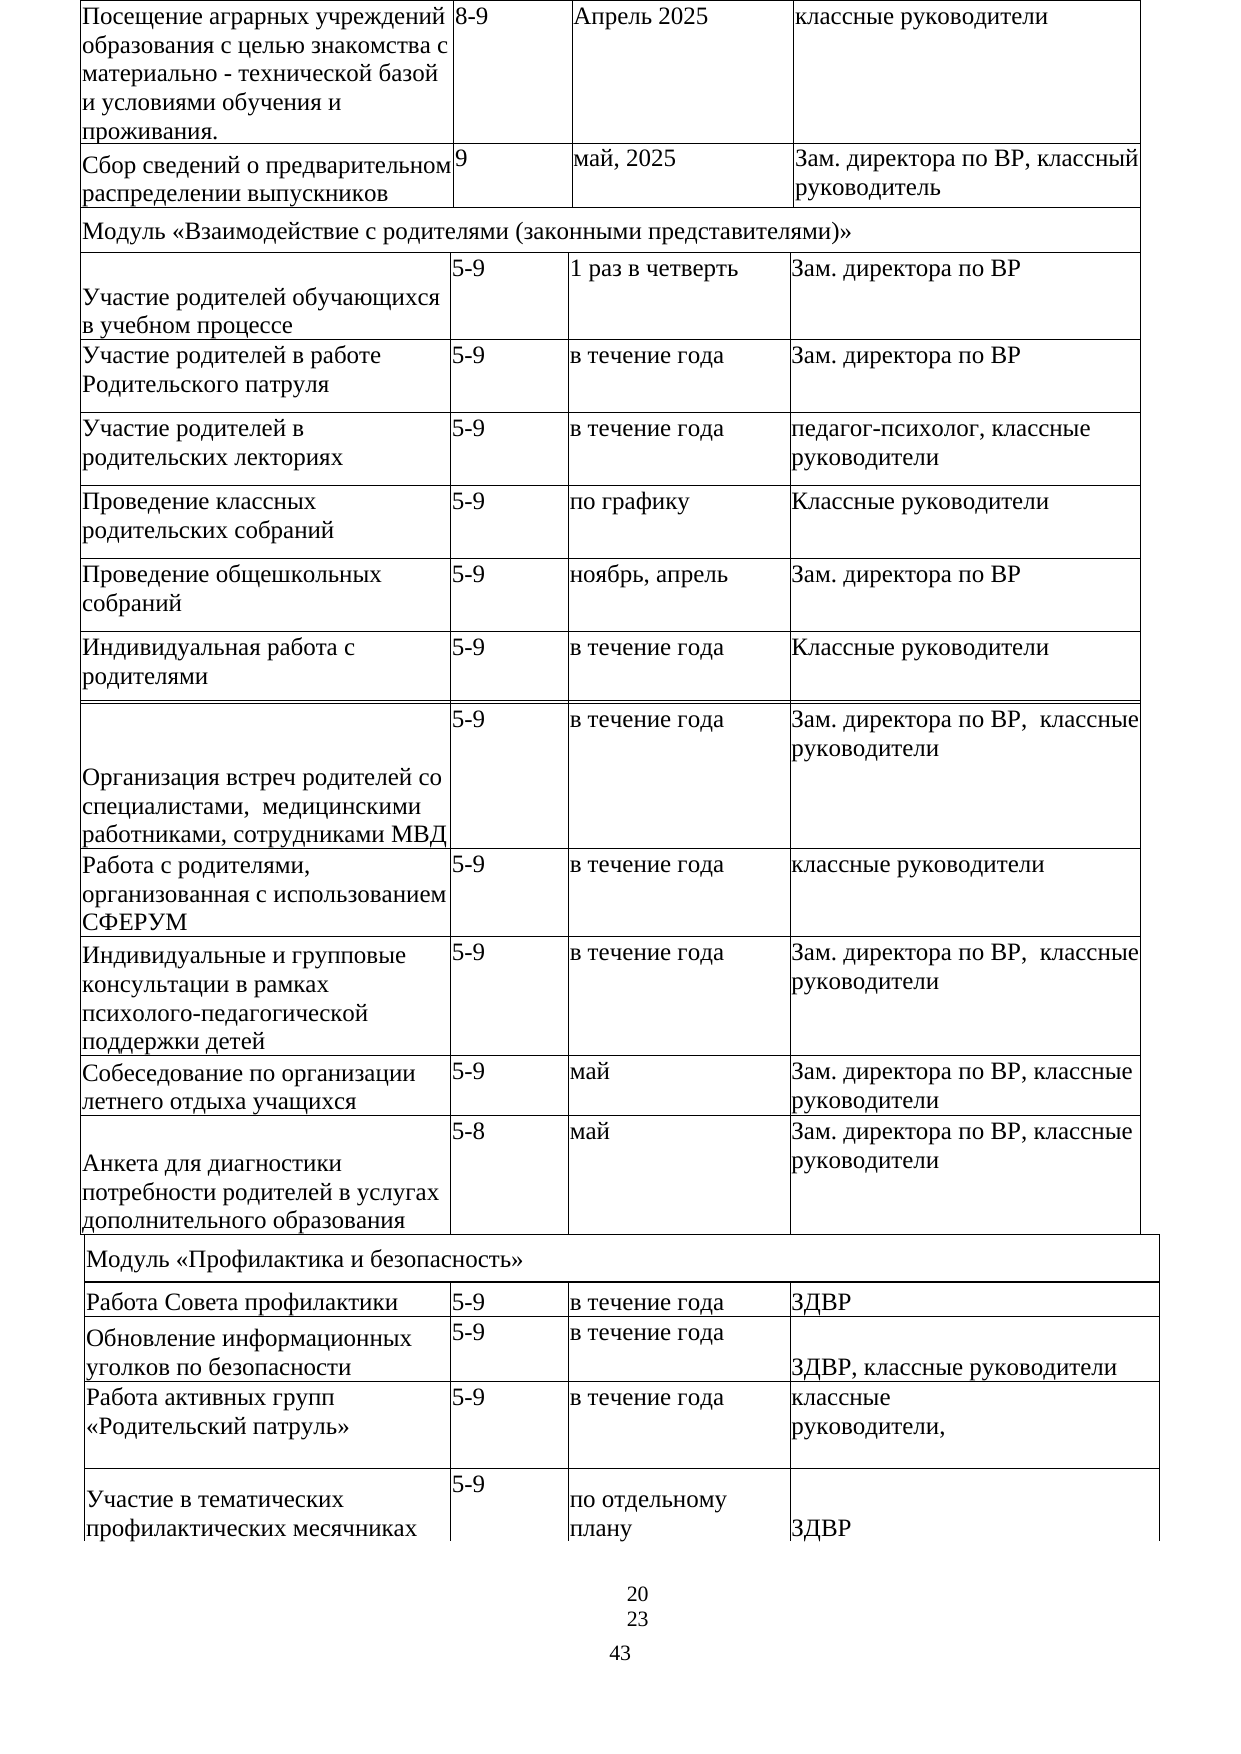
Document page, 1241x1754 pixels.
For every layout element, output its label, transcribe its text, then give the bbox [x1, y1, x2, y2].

table_cell Участие родителей обучающихся в учебном процессе [81, 253, 450, 339]
table_cell Организация встреч родителей со специалистами, медицинскими работниками, сотрудниками МВД [81, 704, 450, 848]
table_cell Участие родителей в родительских лекториях [81, 413, 450, 485]
table_cell Проведение общешкольных собраний [81, 559, 450, 631]
table_cell Посещение аграрных учреждений образования с целью знакомства с материально - технической базой и условиями обучения и проживания. [81, 1, 453, 142]
table_cell 5-8 [451, 1116, 568, 1234]
table_cell Участие родителей в работе Родительского патруля [81, 340, 450, 412]
table_cell по отдельному плану [569, 1469, 790, 1541]
table_cell классные руководители [791, 849, 1140, 936]
table_cell Зам. директора по ВР, классный руководитель [794, 144, 1140, 207]
table_cell Зам. директора по ВР, классные руководители [791, 1056, 1140, 1115]
table_cell в течение года [569, 937, 790, 1055]
table_cell 5-9 [451, 1382, 568, 1468]
table_cell Индивидуальные и групповые консультации в рамках психолого-педагогической поддержки детей [81, 937, 450, 1055]
table_cell Классные руководители [791, 486, 1140, 558]
table_cell 5-9 [451, 1283, 568, 1316]
table_cell Зам. директора по ВР, классные руководители [791, 704, 1140, 848]
table_cell 9 [454, 144, 572, 207]
table_cell Сбор сведений о предварительном распределении выпускников [81, 144, 453, 207]
table_cell май [569, 1056, 790, 1115]
table_cell ЗДВР, классные руководители [791, 1317, 1159, 1381]
table_cell 1 раз в четверть [569, 253, 790, 339]
table_cell Работа Совета профилактики [85, 1283, 450, 1316]
table_cell Зам. директора по ВР [791, 559, 1140, 631]
table_cell 5-9 [451, 253, 568, 339]
table_cell 5-9 [451, 559, 568, 631]
table_cell 5-9 [451, 937, 568, 1055]
table_cell Зам. директора по ВР [791, 253, 1140, 339]
table_cell по графику [569, 486, 790, 558]
table_cell Зам. директора по ВР [791, 340, 1140, 412]
table_cell ноябрь, апрель [569, 559, 790, 631]
table_cell в течение года [569, 1382, 790, 1468]
table_cell Участие в тематических профилактических месячниках [85, 1469, 450, 1541]
table_cell Проведение классных родительских собраний [81, 486, 450, 558]
table_cell Классные руководители [791, 632, 1140, 700]
table_cell педагог-психолог, классные руководители [791, 413, 1140, 485]
table_cell ЗДВР [791, 1283, 1159, 1316]
table_cell 5-9 [451, 1317, 568, 1381]
table_cell в течение года [569, 1283, 790, 1316]
table_cell 8-9 [454, 1, 572, 142]
table_cell май [569, 1116, 790, 1234]
table_cell Модуль «Профилактика и безопасность» [85, 1235, 1159, 1281]
table_cell в течение года [569, 849, 790, 936]
table_cell в течение года [569, 413, 790, 485]
table_cell Модуль «Взаимодействие с родителями (законными представителями)» [81, 208, 1140, 252]
table_cell 5-9 [451, 704, 568, 848]
table_cell в течение года [569, 1317, 790, 1381]
table_cell Индивидуальная работа с родителями [81, 632, 450, 700]
table_cell в течение года [569, 340, 790, 412]
table_cell Зам. директора по ВР, классные руководители [791, 1116, 1140, 1234]
table_cell 5-9 [451, 1056, 568, 1115]
table_cell Апрель 2025 [573, 1, 793, 142]
table_cell 5-9 [451, 413, 568, 485]
table_cell Работа с родителями, организованная с использованием СФЕРУМ [81, 849, 450, 936]
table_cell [794, 1, 1140, 142]
table_cell Обновление информационных уголков по безопасности [85, 1317, 450, 1381]
table_cell май, 2025 [573, 144, 793, 207]
table_cell Собеседование по организации летнего отдыха учащихся [81, 1056, 450, 1115]
table_cell классные руководители, [791, 1382, 1159, 1468]
table_cell 5-9 [451, 632, 568, 700]
table_cell 5-9 [451, 486, 568, 558]
table_cell Анкета для диагностики потребности родителей в услугах дополнительного образования [81, 1116, 450, 1234]
table_cell 5-9 [451, 849, 568, 936]
table_cell 5-9 [451, 340, 568, 412]
table_cell Работа активных групп «Родительский патруль» [85, 1382, 450, 1468]
table_cell ЗДВР [791, 1469, 1159, 1541]
table_cell 5-9 [451, 1469, 568, 1541]
table_cell в течение года [569, 704, 790, 848]
table_cell Зам. директора по ВР, классные руководители [791, 937, 1140, 1055]
table_cell в течение года [569, 632, 790, 700]
